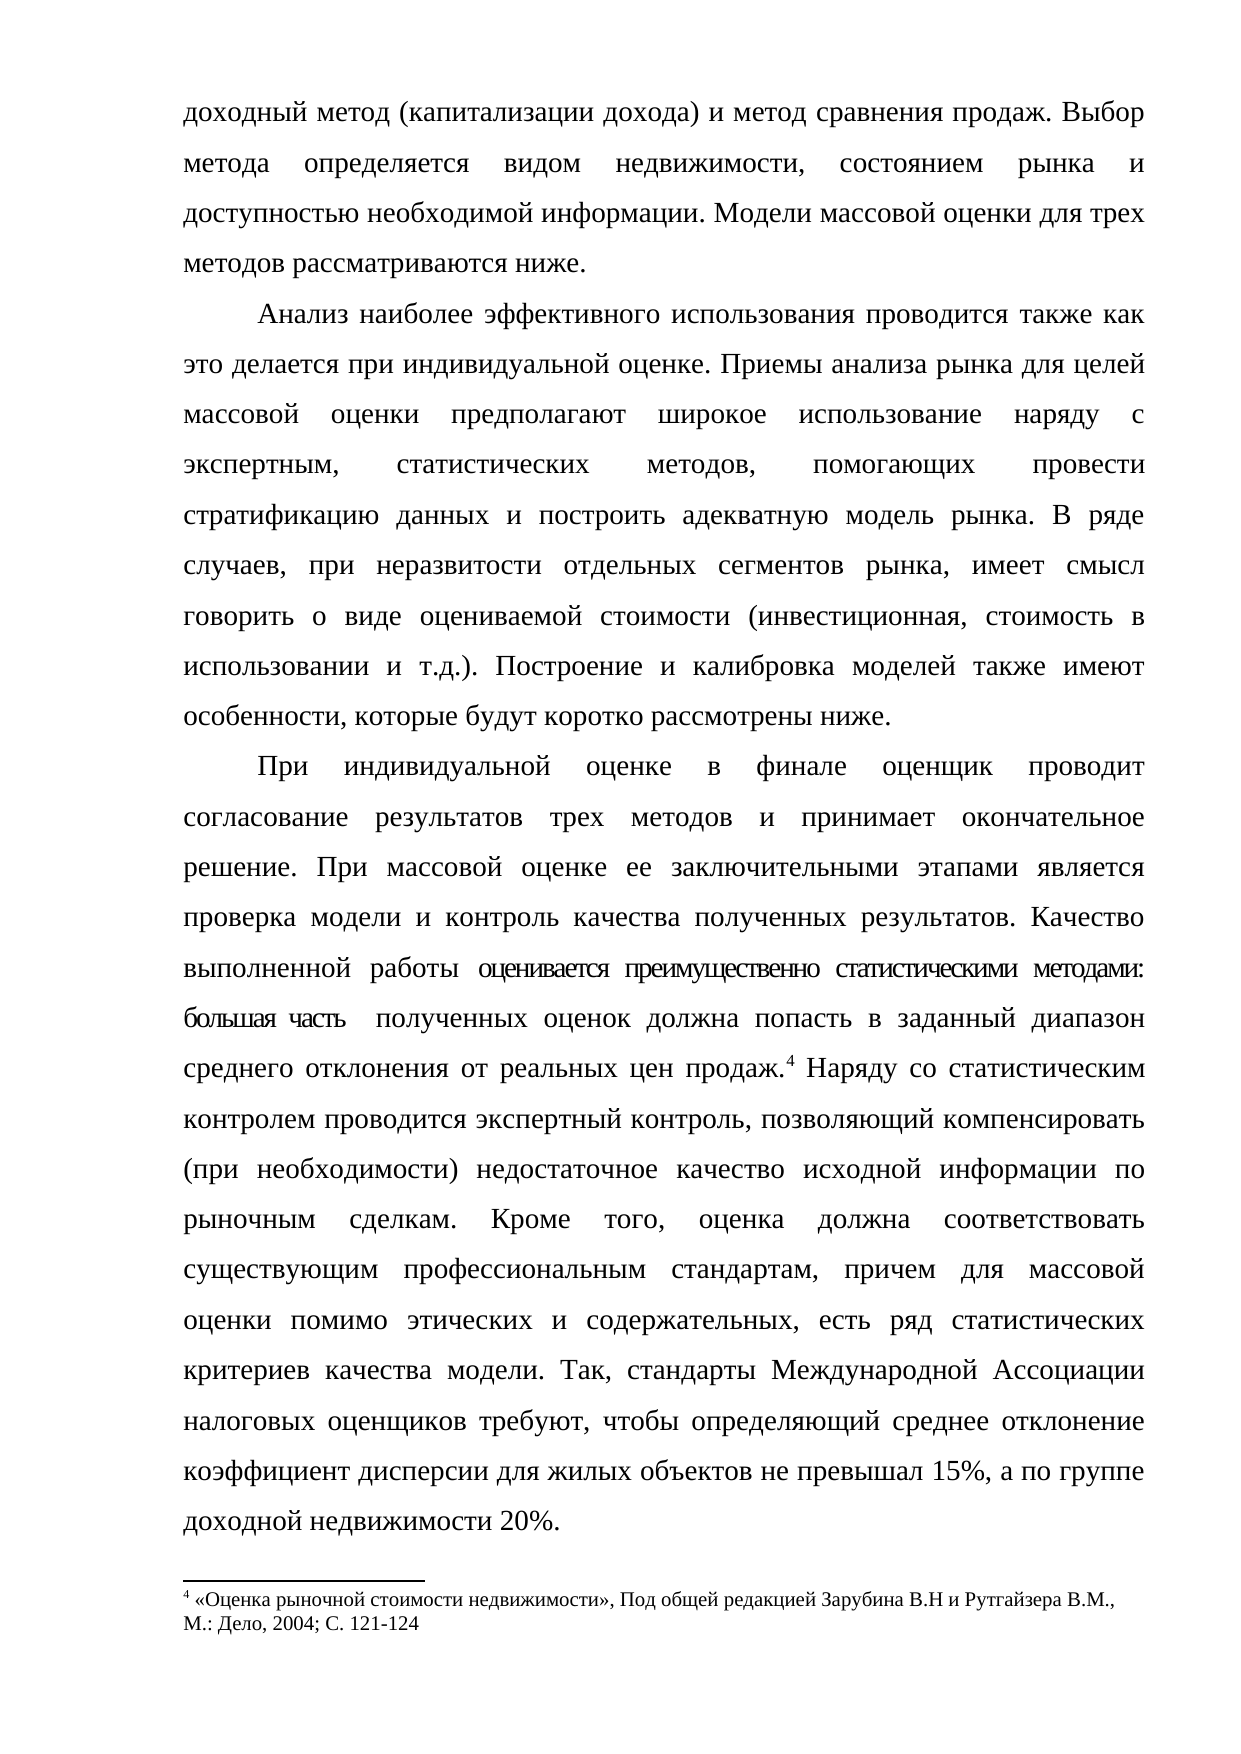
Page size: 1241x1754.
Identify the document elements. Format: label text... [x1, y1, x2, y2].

text При индивидуальной оценке в финале оценщик проводит согласование результатов трех методов и принимает окончательное решение. При массовой оценке ее заключительными этапами является проверка модели и контроль качества полученных результатов. Качество выполненной работы оценивается преимущественно статистическими методами: большая часть полученных оценок должна попасть в заданный диапазон среднего отклонения от реальных цен продаж. Наряду со статистическим контролем проводится экспертный контроль, позволяющий компенсировать (при необходимости) недостаточное качество исходной информации по рыночным сделкам. Кроме того, оценка должна соответствовать существующим профессиональным стандартам, причем для массовой оценки помимо этических и содержательных, есть ряд статистических критериев качества модели. Так, стандарты Международной Ассоциации налоговых оценщиков требуют, чтобы определяющий среднее отклонение коэффициент дисперсии для жилых объектов не превышал 15%, а по группе доходной недвижимости 20%. [183, 748, 1146, 1537]
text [183, 94, 1146, 279]
text Анализ наиболее эффективного использования проводится также как это делается при индивидуальной оценке. Приемы анализа рынка для целей массовой оценки предполагают широкое использование наряду с экспертным, статистических методов, помогающих провести стратификацию данных и построить адекватную модель рынка. В ряде случаев, при неразвитости отдельных сегментов рынка, имеет смысл говорить о виде оцениваемой стоимости (инвестиционная, стоимость в использовании и т.д.). Построение и калибровка моделей также имеют особенности, которые будут коротко рассмотрены ниже. [183, 296, 1146, 732]
